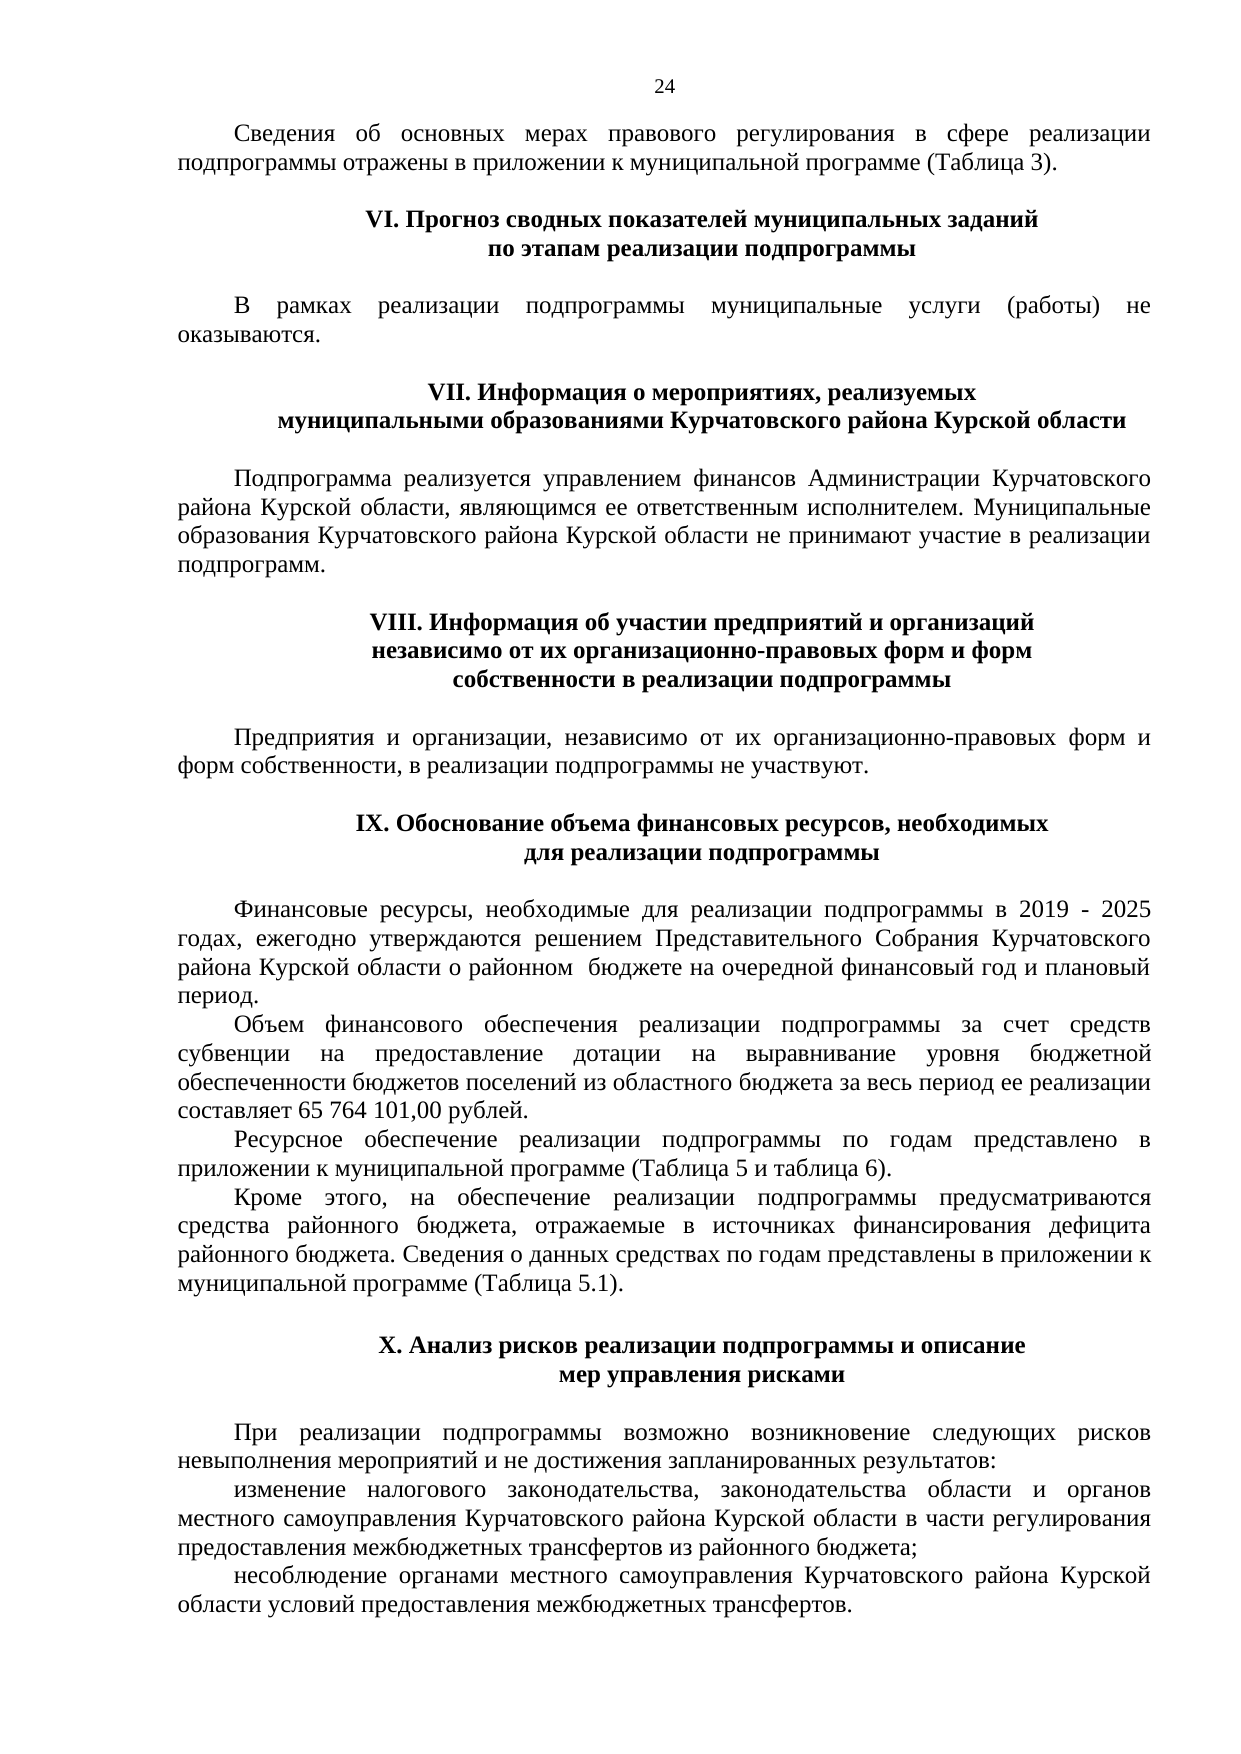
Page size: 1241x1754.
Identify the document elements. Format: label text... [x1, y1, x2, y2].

text независимо от их организационно-правовых форм и форм [177, 636, 1152, 664]
text изменение налогового законодательства, законодательства области и органов местного самоуправления Курчатовского района Курской области в части регулирования предоставления межбюджетных трансфертов из районного бюджета; [177, 1474, 1152, 1560]
text Кроме этого, на обеспечение реализации подпрограммы предусматриваются средства районного бюджета, отражаемые в источниках финансирования дефицита районного бюджета. Сведения о данных средствах по годам представлены в приложении к муниципальной программе (Таблица 5.1). [177, 1182, 1152, 1297]
text по этапам реализации подпрограммы [177, 233, 1152, 262]
text IX. Обоснование объема финансовых ресурсов, необходимых [177, 808, 1152, 837]
text В рамках реализации подпрограммы муниципальные услуги (работы) не оказываются. [177, 291, 1152, 348]
text для реализации подпрограммы [177, 837, 1152, 866]
text несоблюдение органами местного самоуправления Курчатовского района Курской области условий предоставления межбюджетных трансфертов. [177, 1560, 1152, 1618]
text Ресурсное обеспечение реализации подпрограммы по годам представлено в приложении к муниципальной программе (Таблица 5 и таблица 6). [177, 1124, 1152, 1182]
text мер управления рисками [177, 1359, 1152, 1388]
text Сведения об основных мерах правового регулирования в сфере реализации подпрограммы отражены в приложении к муниципальной программе (Таблица 3). [177, 118, 1152, 176]
text VIII. Информация об участии предприятий и организаций [177, 607, 1152, 636]
text X. Анализ рисков реализации подпрограммы и описание [177, 1330, 1152, 1359]
text Объем финансового обеспечения реализации подпрограммы за счет средств субвенции на предоставление дотации на выравнивание уровня бюджетной обеспеченности бюджетов поселений из областного бюджета за весь период ее реализации составляет 65 764 101,00 рублей. [177, 1009, 1152, 1124]
text собственности в реализации подпрограммы [177, 664, 1152, 693]
text При реализации подпрограммы возможно возникновение следующих рисков невыполнения мероприятий и не достижения запланированных результатов: [177, 1417, 1152, 1474]
text Финансовые ресурсы, необходимые для реализации подпрограммы в 2019 - 2025 годах, ежегодно утверждаются решением Представительного Собрания Курчатовского района Курской области о районном бюджете на очередной финансовый год и плановый период. [177, 894, 1152, 1009]
text VII. Информация о мероприятиях, реализуемых [177, 377, 1152, 406]
text VI. Прогноз сводных показателей муниципальных заданий [177, 204, 1152, 233]
text Предприятия и организации, независимо от их организационно-правовых форм и форм собственности, в реализации подпрограммы не участвуют. [177, 722, 1152, 779]
text Подпрограмма реализуется управлением финансов Администрации Курчатовского района Курской области, являющимся ее ответственным исполнителем. Муниципальные образования Курчатовского района Курской области не принимают участие в реализации подпрограмм. [177, 463, 1152, 578]
text муниципальными образованиями Курчатовского района Курской области [177, 406, 1152, 434]
